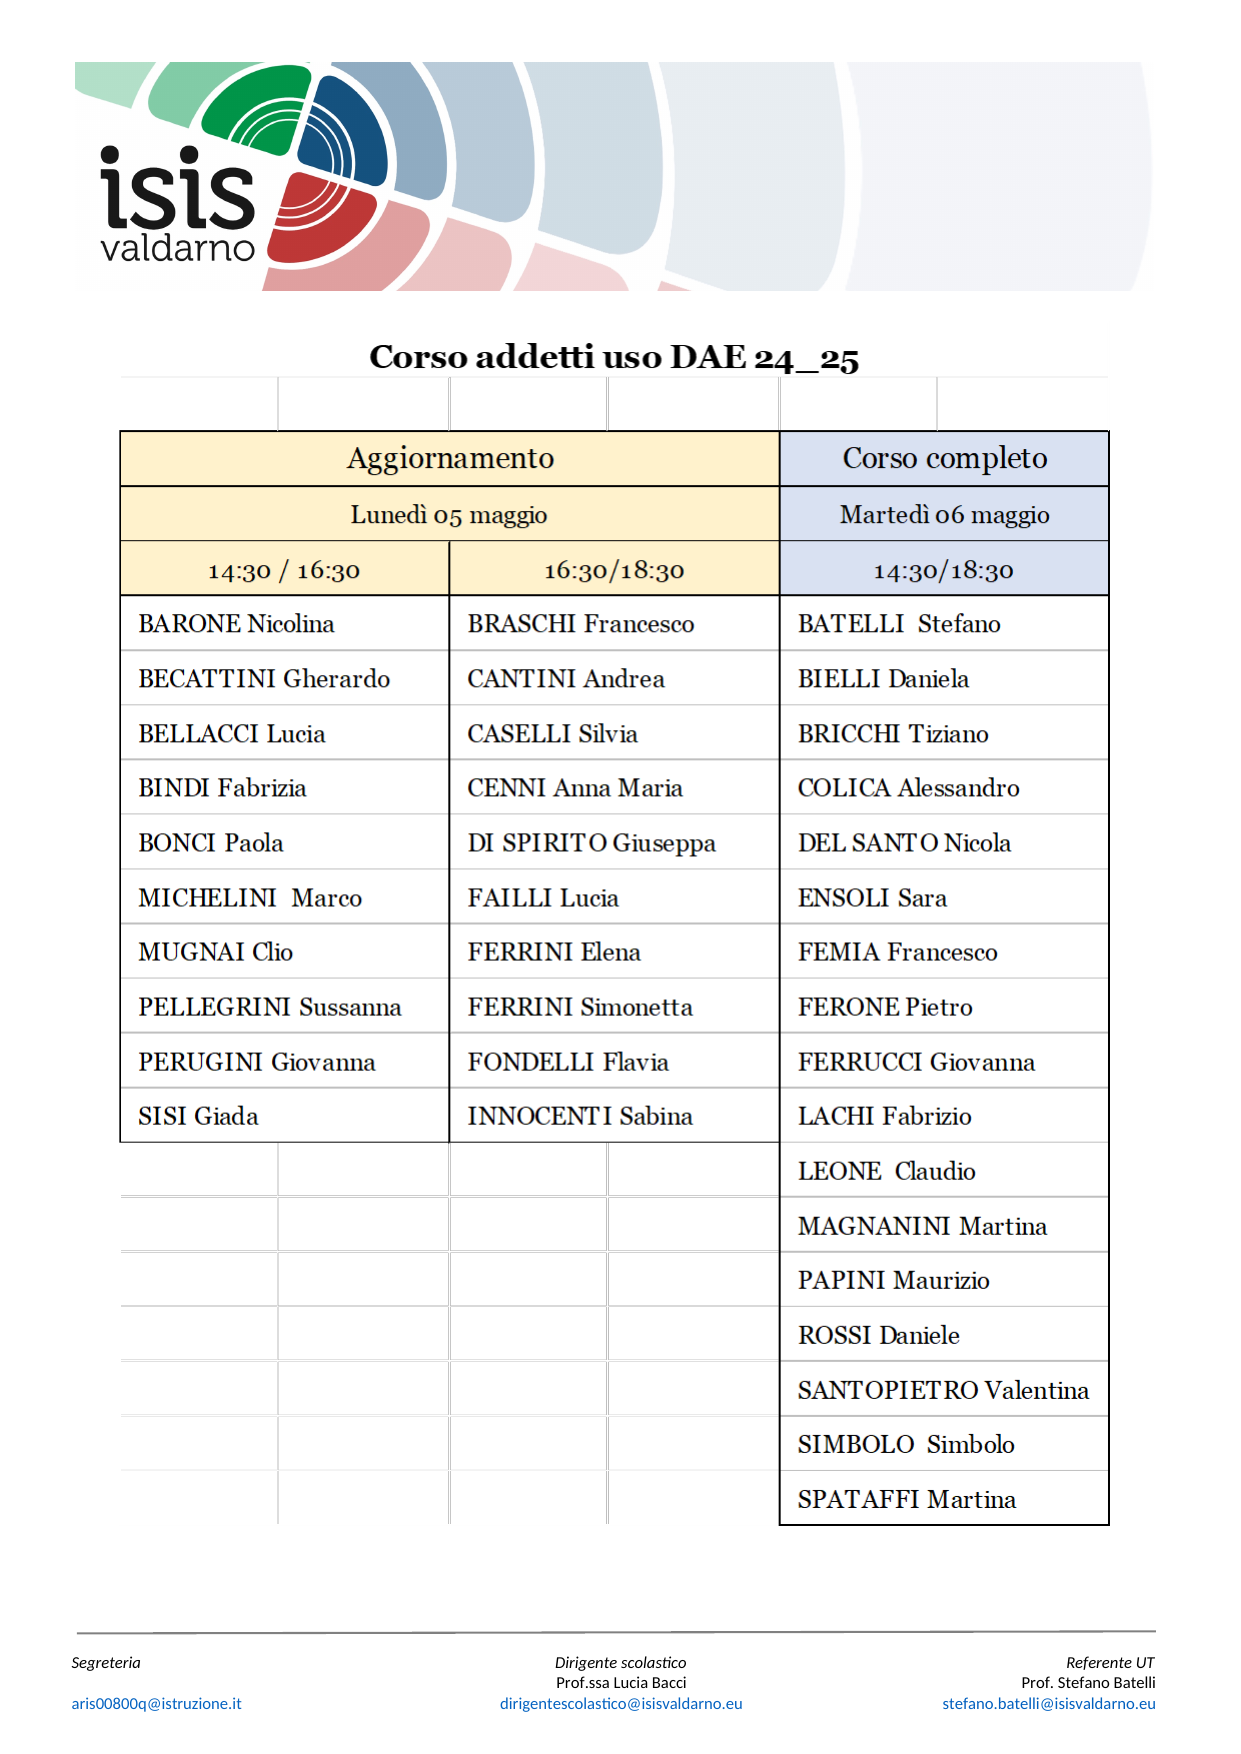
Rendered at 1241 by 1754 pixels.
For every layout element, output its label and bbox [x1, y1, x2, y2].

picture [119, 321, 1111, 1527]
picture [75, 62, 1155, 291]
